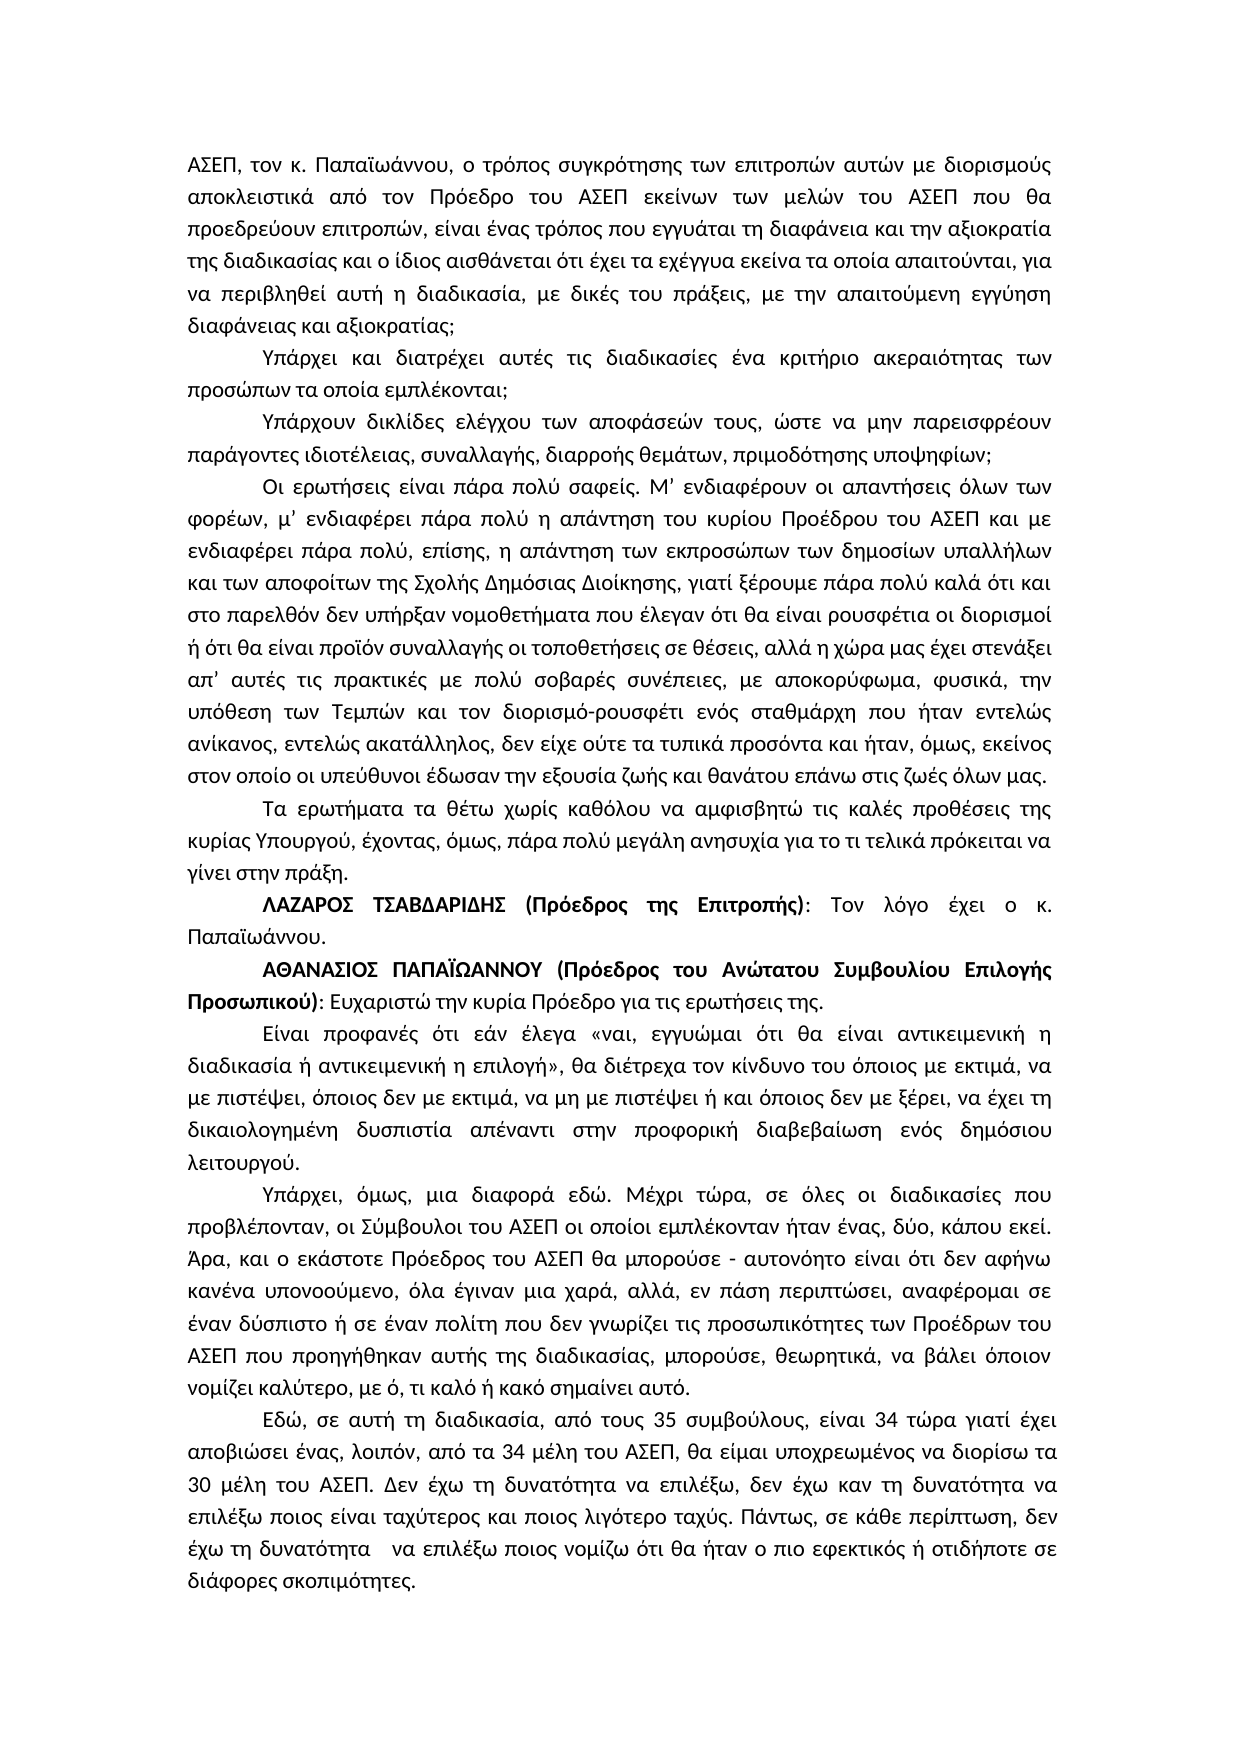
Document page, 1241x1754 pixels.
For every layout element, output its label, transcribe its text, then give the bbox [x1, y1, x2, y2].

text Τα ερωτήματα τα θέτω χωρίς καθόλου να αμφισβητώ τις καλές προθέσεις της κυρίας Υπουργού, έχοντας, όμως, πάρα πολύ μεγάλη ανησυχία για το τι τελικά πρόκειται να γίνει στην πράξη. [187, 794, 1053, 886]
text ΑΘΑΝΑΣΙΟΣ ΠΑΠΑΪΩΑΝΝΟΥ (Πρόεδρος του Ανώτατου Συμβουλίου Επιλογής Προσωπικού): Ευχαριστώ την κυρία Πρόεδρο για τις ερωτήσεις της. [187, 955, 1053, 1015]
text Είναι προφανές ότι εάν έλεγα «ναι, εγγυώμαι ότι θα είναι αντικειμενική η διαδικασία ή αντικειμενική η επιλογή», θα διέτρεχα τον κίνδυνο του όποιος με εκτιμά, να με πιστέψει, όποιος δεν με εκτιμά, να μη με πιστέψει ή και όποιος δεν με ξέρει, να έχει τη δικαιολογημένη δυσπιστία απέναντι στην προφορική διαβεβαίωση ενός δημόσιου λειτουργού. [187, 1019, 1053, 1176]
text Εδώ, σε αυτή τη διαδικασία, από τους 35 συμβούλους, είναι 34 τώρα γιατί έχει αποβιώσει ένας, λοιπόν, από τα 34 μέλη του ΑΣΕΠ, θα είμαι υποχρεωμένος να διορίσω τα 30 μέλη του ΑΣΕΠ. Δεν έχω τη δυνατότητα να επιλέξω, δεν έχω καν τη δυνατότητα να επιλέξω ποιος είναι ταχύτερος και ποιος λιγότερο ταχύς. Πάντως, σε κάθε περίπτωση, δεν έχω τη δυνατότητα να επιλέξω ποιος νομίζω ότι θα ήταν ο πιο εφεκτικός ή οτιδήποτε σε διάφορες σκοπιμότητες. [187, 1405, 1059, 1594]
text Υπάρχει, όμως, μια διαφορά εδώ. Μέχρι τώρα, σε όλες οι διαδικασίες που προβλέπονταν, οι Σύμβουλοι του ΑΣΕΠ οι οποίοι εμπλέκονταν ήταν ένας, δύο, κάπου εκεί. Άρα, και ο εκάστοτε Πρόεδρος του ΑΣΕΠ θα μπορούσε - αυτονόητο είναι ότι δεν αφήνω κανένα υπονοούμενο, όλα έγιναν μια χαρά, αλλά, εν πάση περιπτώσει, αναφέρομαι σε έναν δύσπιστο ή σε έναν πολίτη που δεν γνωρίζει τις προσωπικότητες των Προέδρων του ΑΣΕΠ που προηγήθηκαν αυτής της διαδικασίας, μπορούσε, θεωρητικά, να βάλει όποιον νομίζει καλύτερο, με ό, τι καλό ή κακό σημαίνει αυτό. [187, 1180, 1053, 1401]
text Οι ερωτήσεις είναι πάρα πολύ σαφείς. Μ’ ενδιαφέρουν οι απαντήσεις όλων των φορέων, μ’ ενδιαφέρει πάρα πολύ η απάντηση του κυρίου Προέδρου του ΑΣΕΠ και με ενδιαφέρει πάρα πολύ, επίσης, η απάντηση των εκπροσώπων των δημοσίων υπαλλήλων και των αποφοίτων της Σχολής Δημόσιας Διοίκησης, γιατί ξέρουμε πάρα πολύ καλά ότι και στο παρελθόν δεν υπήρξαν νομοθετήματα που έλεγαν ότι θα είναι ρουσφέτια οι διορισμοί ή ότι θα είναι προϊόν συναλλαγής οι τοποθετήσεις σε θέσεις, αλλά η χώρα μας έχει στενάξει απ’ αυτές τις πρακτικές με πολύ σοβαρές συνέπειες, με αποκορύφωμα, φυσικά, την υπόθεση των Τεμπών και τον διορισμό-ρουσφέτι ενός σταθμάρχη που ήταν εντελώς ανίκανος, εντελώς ακατάλληλος, δεν είχε ούτε τα τυπικά προσόντα και ήταν, όμως, εκείνος στον οποίο οι υπεύθυνοι έδωσαν την εξουσία ζωής και θανάτου επάνω στις ζωές όλων μας. [187, 472, 1053, 789]
text Υπάρχει και διατρέχει αυτές τις διαδικασίες ένα κριτήριο ακεραιότητας των προσώπων τα οποία εμπλέκονται; [187, 343, 1053, 403]
text ΛΑΖΑΡΟΣ ΤΣΑΒΔΑΡΙΔΗΣ (Πρόεδρος της Επιτροπής): Τον λόγο έχει ο κ. Παπαϊωάννου. [187, 890, 1053, 951]
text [187, 150, 1053, 339]
text Υπάρχουν δικλίδες ελέγχου των αποφάσεών τους, ώστε να μην παρεισφρέουν παράγοντες ιδιοτέλειας, συναλλαγής, διαρροής θεμάτων, πριμοδότησης υποψηφίων; [187, 407, 1053, 468]
